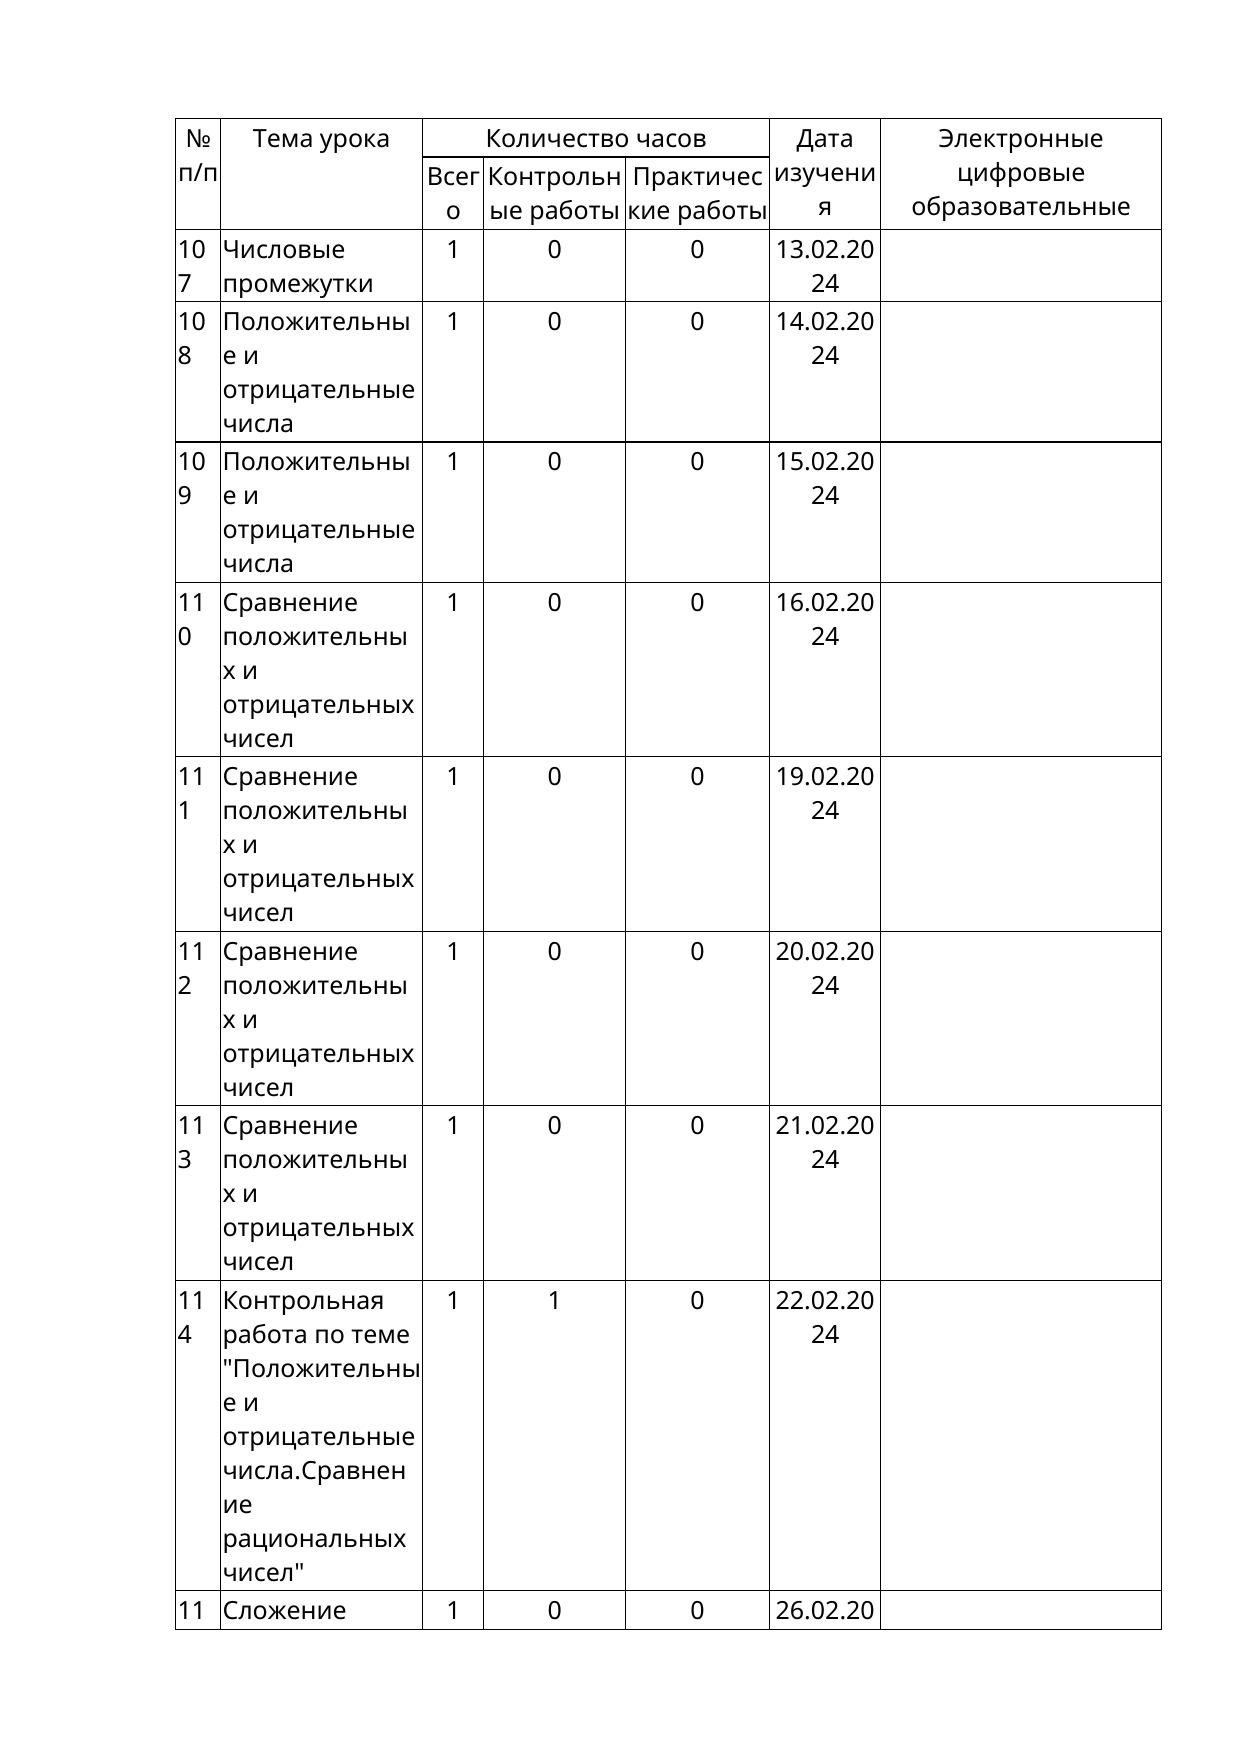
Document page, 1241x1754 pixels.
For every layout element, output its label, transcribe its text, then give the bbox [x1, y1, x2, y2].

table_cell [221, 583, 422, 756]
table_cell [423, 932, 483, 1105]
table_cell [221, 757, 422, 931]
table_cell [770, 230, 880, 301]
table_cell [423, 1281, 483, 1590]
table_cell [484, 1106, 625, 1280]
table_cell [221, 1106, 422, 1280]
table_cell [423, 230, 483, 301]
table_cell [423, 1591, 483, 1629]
table_header Электронные цифровые образовательные ресурсы [881, 119, 1161, 229]
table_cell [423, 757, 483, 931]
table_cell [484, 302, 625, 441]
table_cell Практические работы [626, 158, 769, 229]
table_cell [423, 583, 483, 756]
table_cell Всего [423, 158, 483, 229]
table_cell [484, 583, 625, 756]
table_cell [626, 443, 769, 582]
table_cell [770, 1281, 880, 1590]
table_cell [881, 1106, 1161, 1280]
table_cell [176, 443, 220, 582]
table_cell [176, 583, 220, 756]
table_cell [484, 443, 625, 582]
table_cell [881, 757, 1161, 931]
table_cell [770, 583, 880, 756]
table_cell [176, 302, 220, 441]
table_header Тема урока [221, 119, 422, 229]
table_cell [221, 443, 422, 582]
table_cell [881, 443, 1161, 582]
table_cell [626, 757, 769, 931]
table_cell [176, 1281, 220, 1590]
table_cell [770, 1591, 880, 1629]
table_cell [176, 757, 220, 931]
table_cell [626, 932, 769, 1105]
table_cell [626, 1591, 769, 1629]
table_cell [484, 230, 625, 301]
table_header Количество часов [423, 119, 769, 156]
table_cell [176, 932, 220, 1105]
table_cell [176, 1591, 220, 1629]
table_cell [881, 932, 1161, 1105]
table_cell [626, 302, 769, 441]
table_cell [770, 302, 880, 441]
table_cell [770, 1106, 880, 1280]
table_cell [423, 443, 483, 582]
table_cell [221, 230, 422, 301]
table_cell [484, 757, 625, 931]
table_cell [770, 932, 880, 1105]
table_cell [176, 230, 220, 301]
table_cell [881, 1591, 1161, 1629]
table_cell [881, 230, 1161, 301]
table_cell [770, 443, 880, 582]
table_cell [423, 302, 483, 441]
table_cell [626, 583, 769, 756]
table_cell Контрольные работы [484, 158, 625, 229]
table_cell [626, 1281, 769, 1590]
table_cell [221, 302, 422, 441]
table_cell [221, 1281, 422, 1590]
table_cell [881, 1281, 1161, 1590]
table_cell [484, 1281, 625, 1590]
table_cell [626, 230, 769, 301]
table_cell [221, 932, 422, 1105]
table_header Дата изучения [770, 119, 880, 229]
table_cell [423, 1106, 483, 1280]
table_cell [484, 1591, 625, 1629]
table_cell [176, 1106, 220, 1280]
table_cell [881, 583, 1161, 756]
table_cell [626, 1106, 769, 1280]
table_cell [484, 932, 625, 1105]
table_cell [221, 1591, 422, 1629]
table_header № п/п [176, 119, 220, 229]
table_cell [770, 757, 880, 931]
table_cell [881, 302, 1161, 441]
